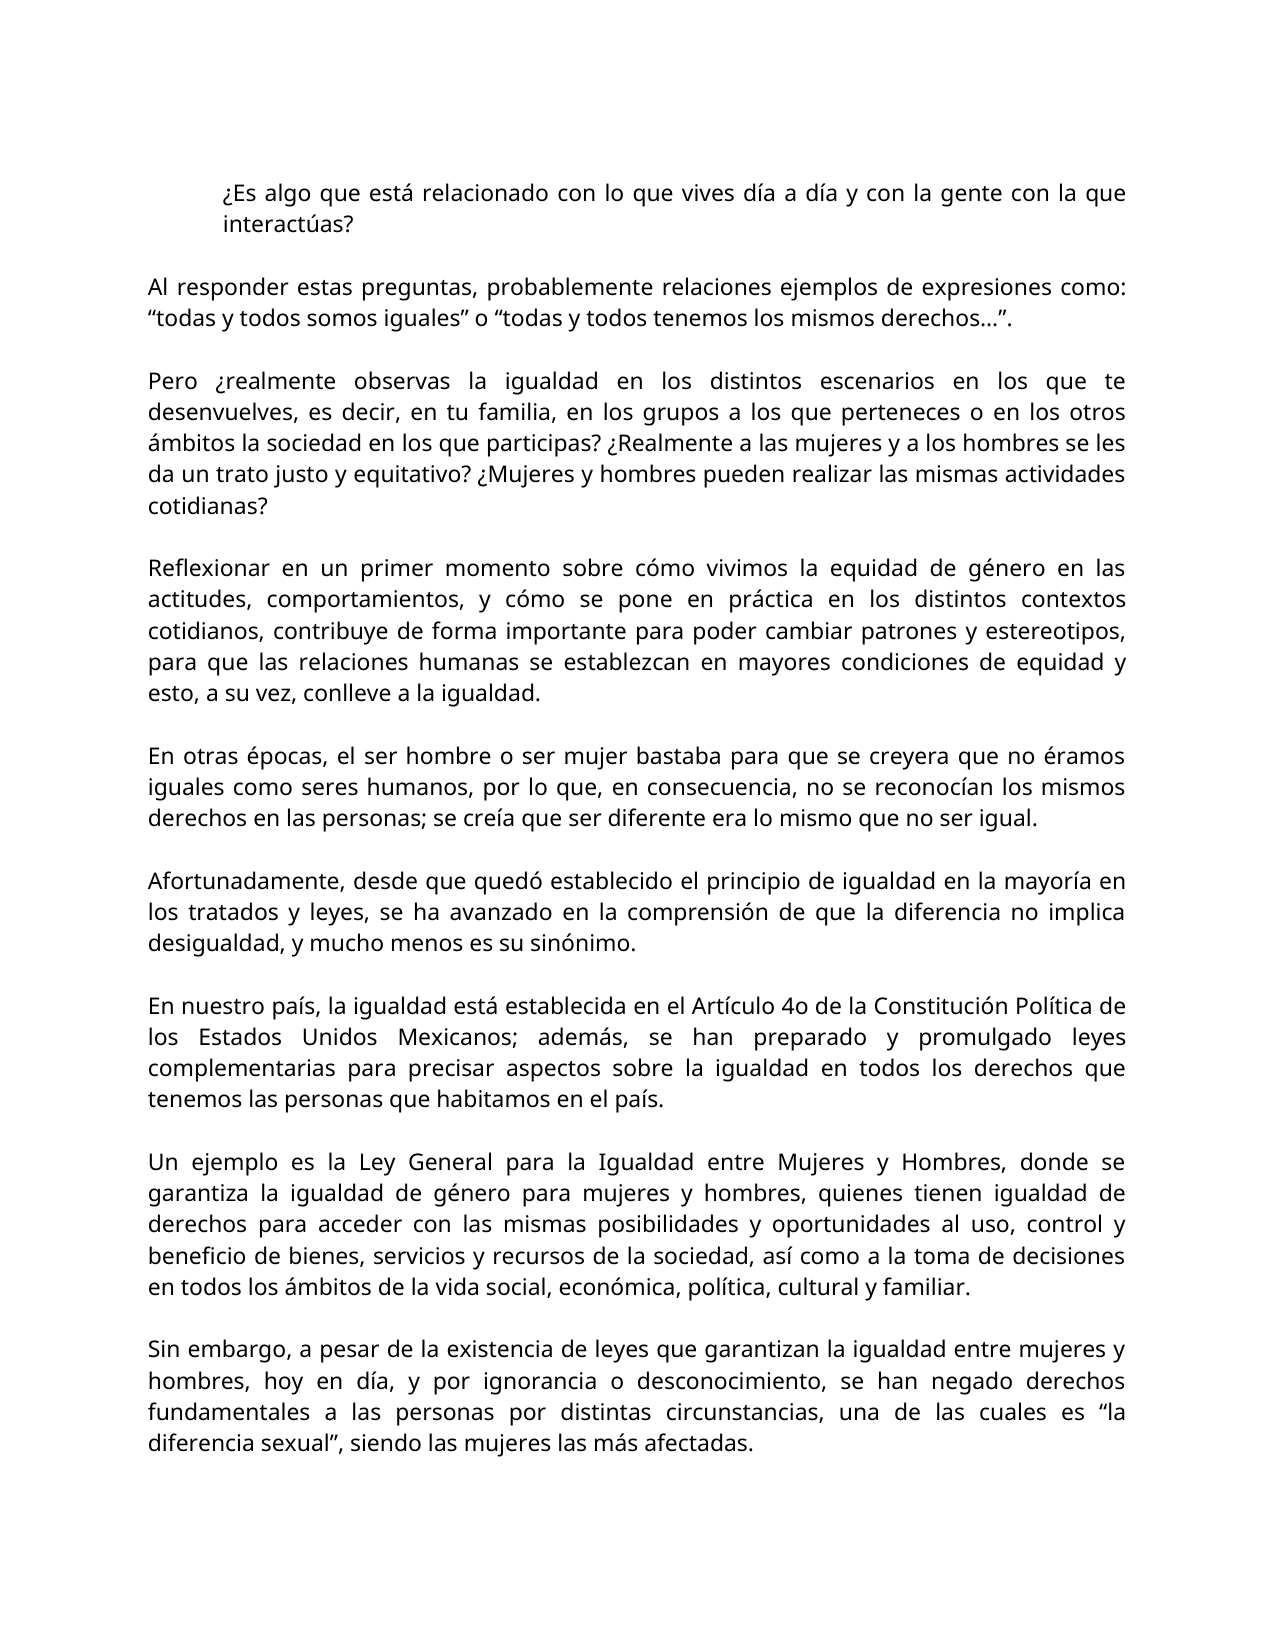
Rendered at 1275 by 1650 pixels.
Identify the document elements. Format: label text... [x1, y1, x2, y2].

text ¿Es algo que está relacionado con lo que vives día a día y con la gente con la que interactúas? [223, 177, 1127, 240]
text En otras épocas, el ser hombre o ser mujer bastaba para que se creyera que no éramos iguales como seres humanos, por lo que, en consecuencia, no se reconocían los mismos derechos en las personas; se creía que ser diferente era lo mismo que no ser igual. [148, 740, 1127, 833]
text Reflexionar en un primer momento sobre cómo vivimos la equidad de género en las actitudes, comportamientos, y cómo se pone en práctica en los distintos contextos cotidianos, contribuye de forma importante para poder cambiar patrones y estereotipos, para que las relaciones humanas se establezcan en mayores condiciones de equidad y esto, a su vez, conlleve a la igualdad. [148, 552, 1127, 708]
text En nuestro país, la igualdad está establecida en el Artículo 4o de la Constitución Política de los Estados Unidos Mexicanos; además, se han preparado y promulgado leyes complementarias para precisar aspectos sobre la igualdad en todos los derechos que tenemos las personas que habitamos en el país. [148, 990, 1127, 1115]
text Sin embargo, a pesar de la existencia de leyes que garantizan la igualdad entre mujeres y hombres, hoy en día, y por ignorancia o desconocimiento, se han negado derechos fundamentales a las personas por distintas circunstancias, una de las cuales es “la diferencia sexual”, siendo las mujeres las más afectadas. [148, 1333, 1127, 1458]
text Afortunadamente, desde que quedó establecido el principio de igualdad en la mayoría en los tratados y leyes, se ha avanzado en la comprensión de que la diferencia no implica desigualdad, y mucho menos es su sinónimo. [148, 865, 1127, 958]
text Un ejemplo es la Ley General para la Igualdad entre Mujeres y Hombres, donde se garantiza la igualdad de género para mujeres y hombres, quienes tienen igualdad de derechos para acceder con las mismas posibilidades y oportunidades al uso, control y beneficio de bienes, servicios y recursos de la sociedad, así como a la toma de decisiones en todos los ámbitos de la vida social, económica, política, cultural y familiar. [148, 1146, 1127, 1302]
text Pero ¿realmente observas la igualdad en los distintos escenarios en los que te desenvuelves, es decir, en tu familia, en los grupos a los que perteneces o en los otros ámbitos la sociedad en los que participas? ¿Realmente a las mujeres y a los hombres se les da un trato justo y equitativo? ¿Mujeres y hombres pueden realizar las mismas actividades cotidianas? [148, 365, 1127, 521]
text Al responder estas preguntas, probablemente relaciones ejemplos de expresiones como: “todas y todos somos iguales” o “todas y todos tenemos los mismos derechos…”. [148, 271, 1127, 333]
